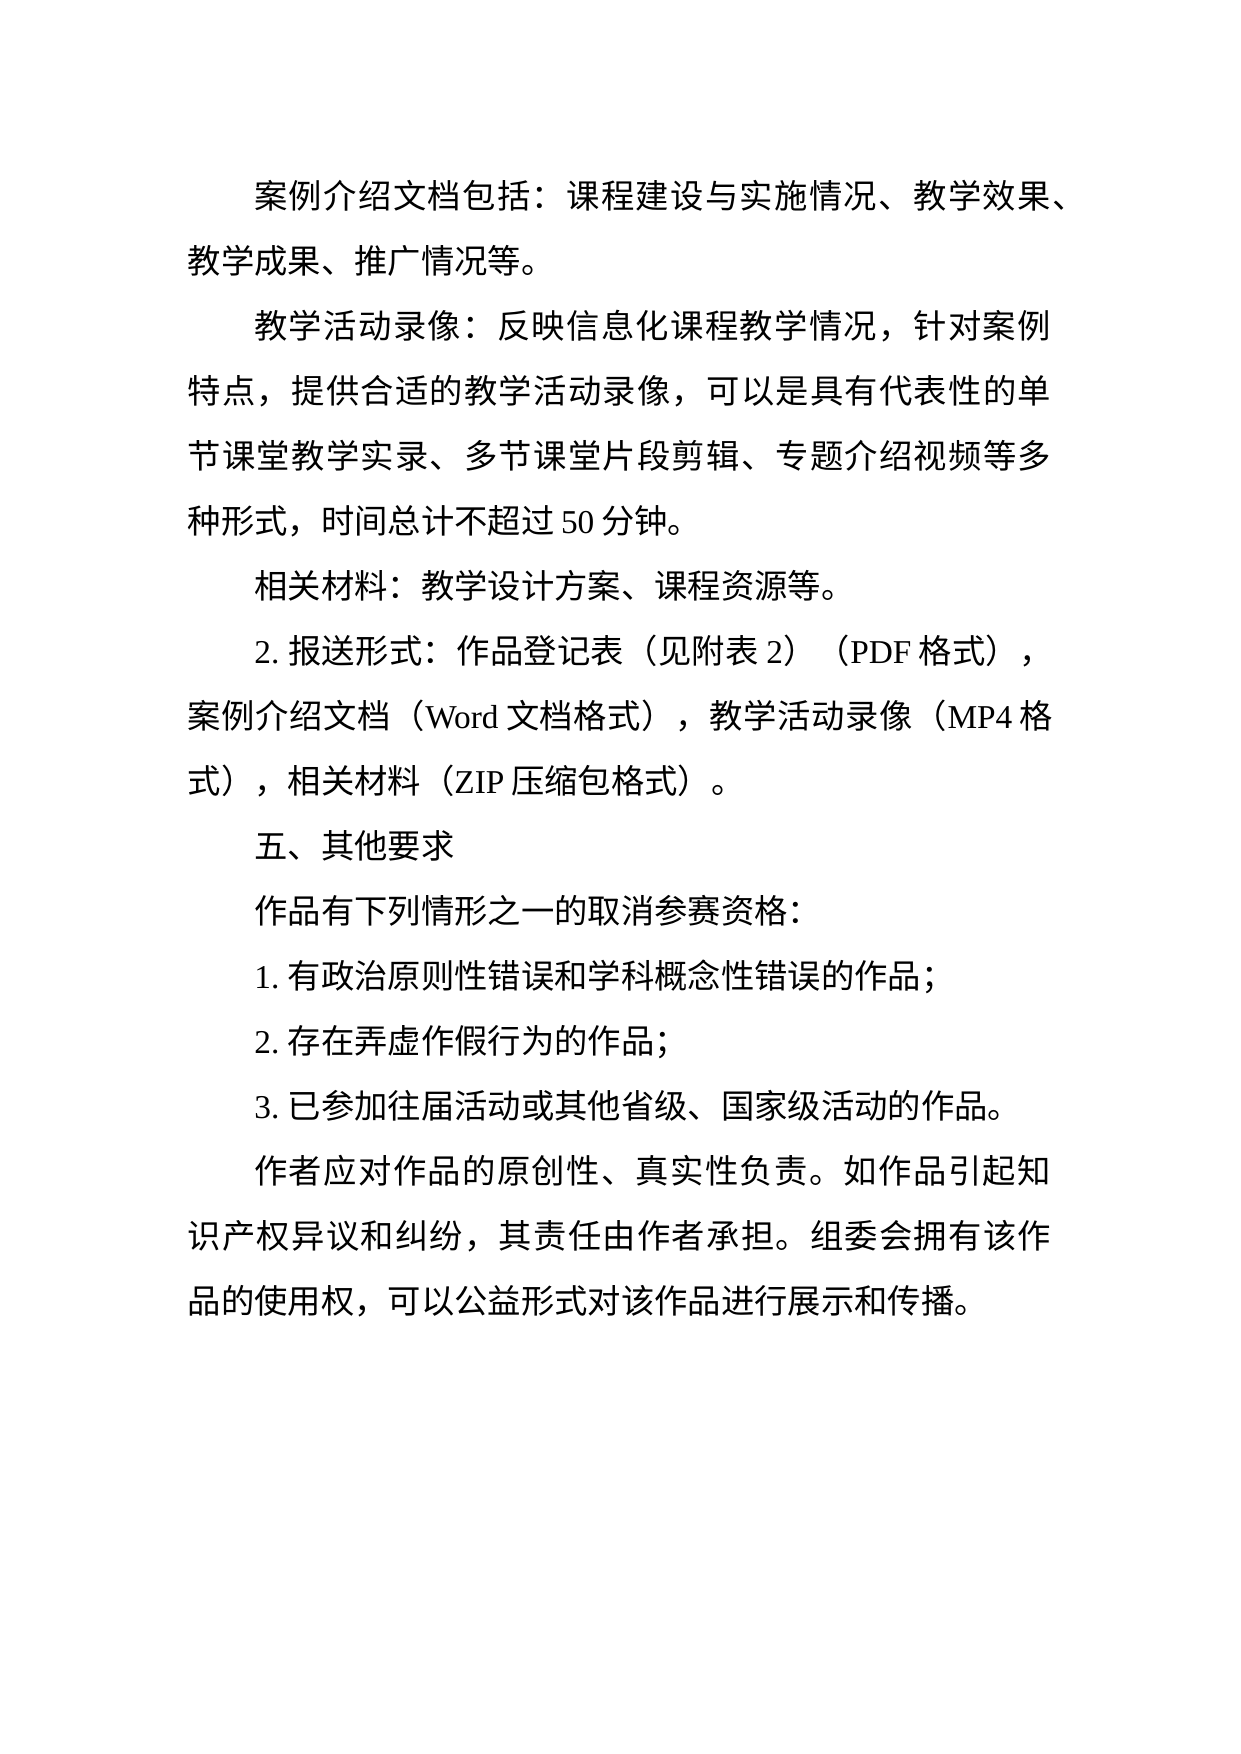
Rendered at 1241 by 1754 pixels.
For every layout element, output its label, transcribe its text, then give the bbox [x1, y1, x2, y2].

text 五、其他要求 [187, 812, 1053, 877]
text 作者应对作品的原创性、真实性负责。如作品引起知识产权异议和纠纷，其责任由作者承担。组委会拥有该作品的使用权，可以公益形式对该作品进行展示和传播。 [187, 1137, 1053, 1332]
text 3. 已参加往届活动或其他省级、国家级活动的作品。 [187, 1072, 1053, 1137]
text 教学活动录像：反映信息化课程教学情况，针对案例特点，提供合适的教学活动录像，可以是具有代表性的单节课堂教学实录、多节课堂片段剪辑、专题介绍视频等多种形式，时间总计不超过50分钟。 [187, 292, 1053, 552]
text 相关材料：教学设计方案、课程资源等。 [187, 552, 1053, 617]
text 作品有下列情形之一的取消参赛资格： [187, 877, 1053, 942]
text 2. 存在弄虚作假行为的作品； [187, 1007, 1053, 1072]
text 2. 报送形式：作品登记表（见附表2）（PDF格式），案例介绍文档（Word文档格式），教学活动录像（MP4格式），相关材料（ZIP压缩包格式）。 [187, 617, 1053, 812]
text 1. 有政治原则性错误和学科概念性错误的作品； [187, 942, 1053, 1007]
text 案例介绍文档包括：课程建设与实施情况、教学效果、教学成果、推广情况等。 [187, 162, 1053, 292]
